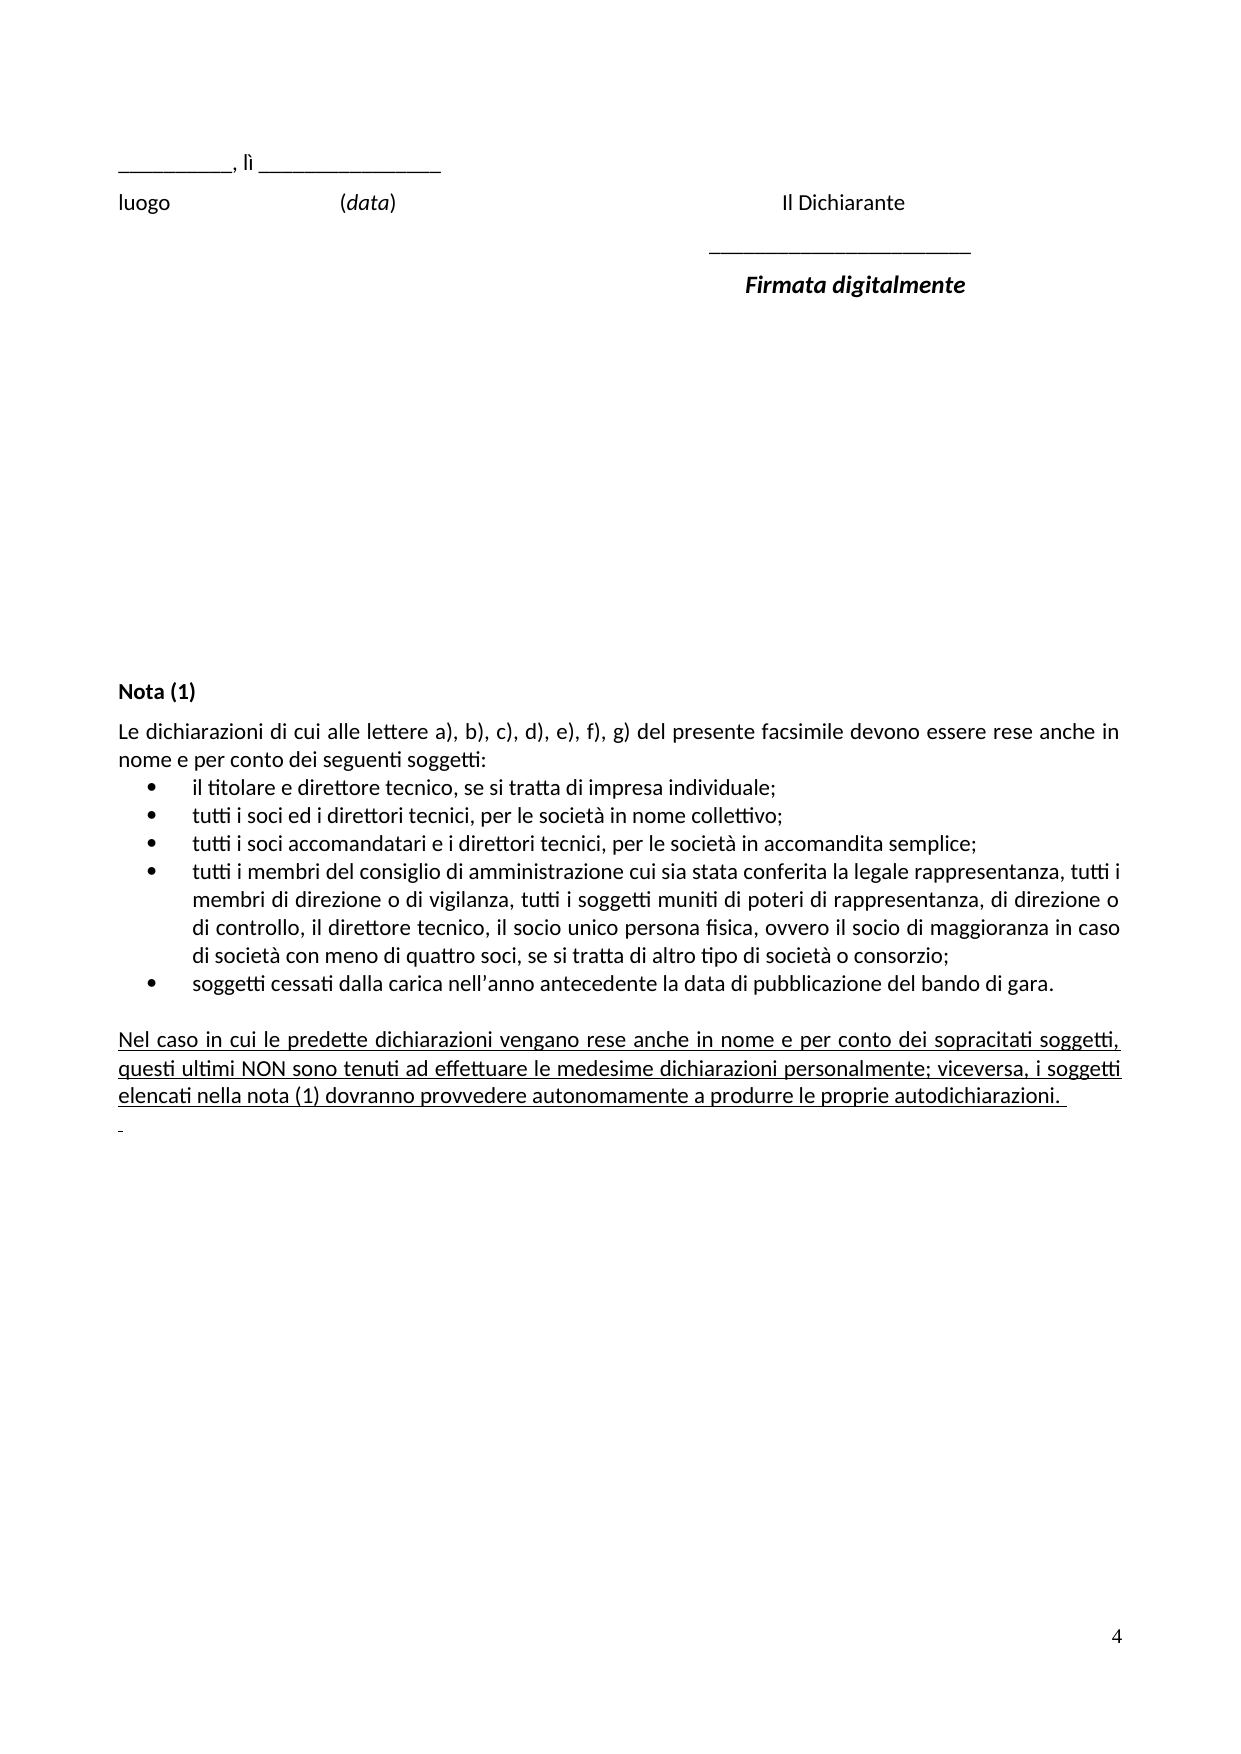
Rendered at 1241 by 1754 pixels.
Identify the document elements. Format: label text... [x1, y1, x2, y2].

list tutti i soci accomandatari e i direttori tecnici, per le società in accomandita semplice; [148, 829, 1122, 857]
text __________, lì ________________ [118, 148, 1140, 176]
text Nota (1) [118, 677, 1122, 705]
text _______________________ [709, 229, 1140, 257]
list tutti i membri del consiglio di amministrazione cui sia stata conferita la legale rappresentanza, tutti i membri di direzione o di vigilanza, tutti i soggetti muniti di poteri di rappresentanza, di direzione o di controllo, il direttore tecnico, il socio unico persona fisica, ovvero il socio di maggioranza in caso di società con meno di quattro soci, se si tratta di altro tipo di società o consorzio; [148, 857, 1122, 969]
list tutti i soci ed i direttori tecnici, per le società in nome collettivo; [148, 801, 1122, 829]
list il titolare e direttore tecnico, se si tratta di impresa individuale; [148, 773, 1122, 801]
text Firmata digitalmente [708, 269, 1140, 300]
text luogo (data) Il Dichiarante [118, 188, 1140, 216]
text Nel caso in cui le predette dichiarazioni vengano rese anche in nome e per conto dei sopracitati soggetti, questi ultimi NON sono tenuti ad effettuare le medesime dichiarazioni personalmente; viceversa, i soggetti elencati nella nota (1) dovranno provvedere autonomamente a produrre le proprie autodichiarazioni. [118, 1079, 1122, 1110]
list soggetti cessati dalla carica nell’anno antecedente la data di pubblicazione del bando di gara. [148, 969, 1122, 998]
text Nel caso in cui le predette dichiarazioni vengano rese anche in nome e per conto dei sopracitati soggetti, questi ultimi NON sono tenuti ad effettuare le medesime dichiarazioni personalmente; viceversa, i soggetti elencati nella nota (1) dovranno provvedere autonomamente a produrre le proprie autodichiarazioni. [118, 1026, 1122, 1078]
text Le dichiarazioni di cui alle lettere a), b), c), d), e), f), g) del presente facsimile devono essere rese anche in nome e per conto dei seguenti soggetti: [118, 717, 1122, 773]
